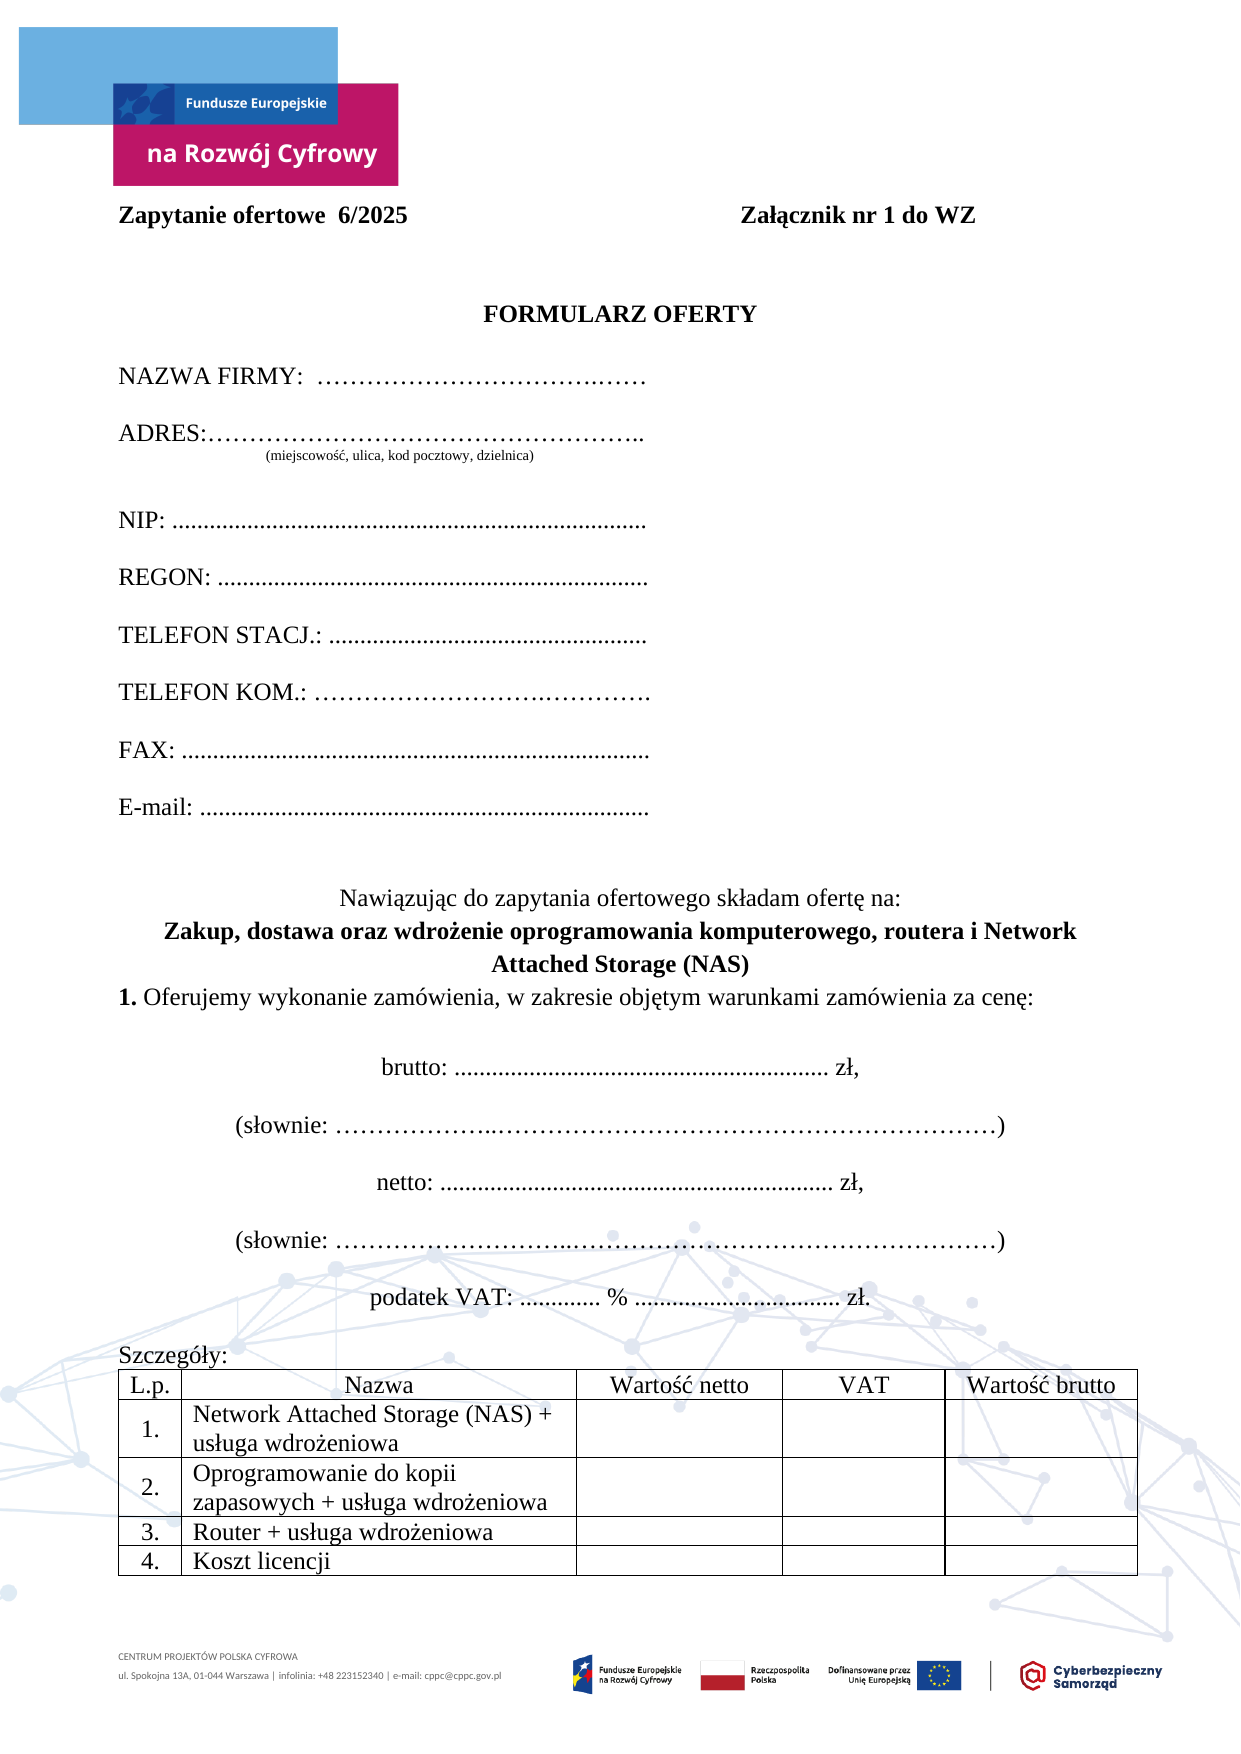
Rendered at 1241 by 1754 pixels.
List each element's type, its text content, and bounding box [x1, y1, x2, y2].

table_cell Koszt licencji [182, 1546, 576, 1575]
table_cell [946, 1400, 1137, 1457]
text brutto: ............................................................ zł, [118, 1052, 1122, 1081]
table_cell Router + usługa wdrożeniowa [182, 1517, 576, 1545]
table_cell [783, 1458, 944, 1516]
table_cell 4. [119, 1546, 181, 1575]
picture [18, 27, 399, 186]
table_cell [946, 1458, 1137, 1516]
table_cell 1. [119, 1400, 181, 1457]
text REGON: ..................................................................... [118, 562, 1122, 591]
table_cell [783, 1517, 944, 1545]
table_cell Network Attached Storage (NAS) + usługa wdrożeniowa [182, 1400, 576, 1457]
text (miejscowość, ulica, kod pocztowy, dzielnica) [192, 447, 1122, 476]
text E-mail: ........................................................................ [118, 792, 1122, 821]
table_header Wartość brutto [946, 1370, 1137, 1398]
text Szczegóły: [118, 1340, 1122, 1369]
text (słownie: ………………..……………………………………………………) netto: ............................................................... zł, [118, 1110, 1122, 1196]
table_cell Oprogramowanie do kopii zapasowych + usługa wdrożeniowa [182, 1458, 576, 1516]
text ADRES:…………………………………………….. [118, 418, 1122, 447]
picture [0, 1221, 1240, 1754]
table_cell [577, 1400, 782, 1457]
text FORMULARZ OFERTY [118, 299, 1122, 328]
text 1. Oferujemy wykonanie zamówienia, w zakresie objętym warunkami zamówienia za cenę: [118, 982, 1122, 1011]
table_cell [783, 1400, 944, 1457]
table_cell [577, 1517, 782, 1545]
table_header L.p. [119, 1370, 181, 1398]
text (słownie: ………………………..……………………………………………) podatek VAT: ............. % ................................. zł. [118, 1225, 1122, 1311]
table_header Nazwa [182, 1370, 576, 1398]
table_cell [946, 1517, 1137, 1545]
table_header VAT [783, 1370, 944, 1398]
text Zapytanie ofertowe 6/2025 Załącznik nr 1 do WZ [118, 200, 1122, 229]
text FAX: ........................................................................... [118, 735, 1122, 763]
table_cell [577, 1546, 782, 1575]
text Nawiązując do zapytania ofertowego składam ofertę na: [118, 883, 1122, 912]
table_header Wartość netto [577, 1370, 782, 1398]
text Zakup, dostawa oraz wdrożenie oprogramowania komputerowego, routera i Network Attached Storage (NAS) [118, 916, 1122, 978]
table_cell 3. [119, 1517, 181, 1545]
text TELEFON STACJ.: ................................................... [118, 620, 1122, 648]
table_cell [577, 1458, 782, 1516]
table_cell 2. [119, 1458, 181, 1516]
table_cell [783, 1546, 944, 1575]
text NIP: ............................................................................ [118, 505, 1122, 533]
text NAZWA FIRMY: …………………………….…… [118, 361, 1122, 390]
table_cell [946, 1546, 1137, 1575]
text TELEFON KOM.: ……………………….…………. [118, 677, 1122, 706]
